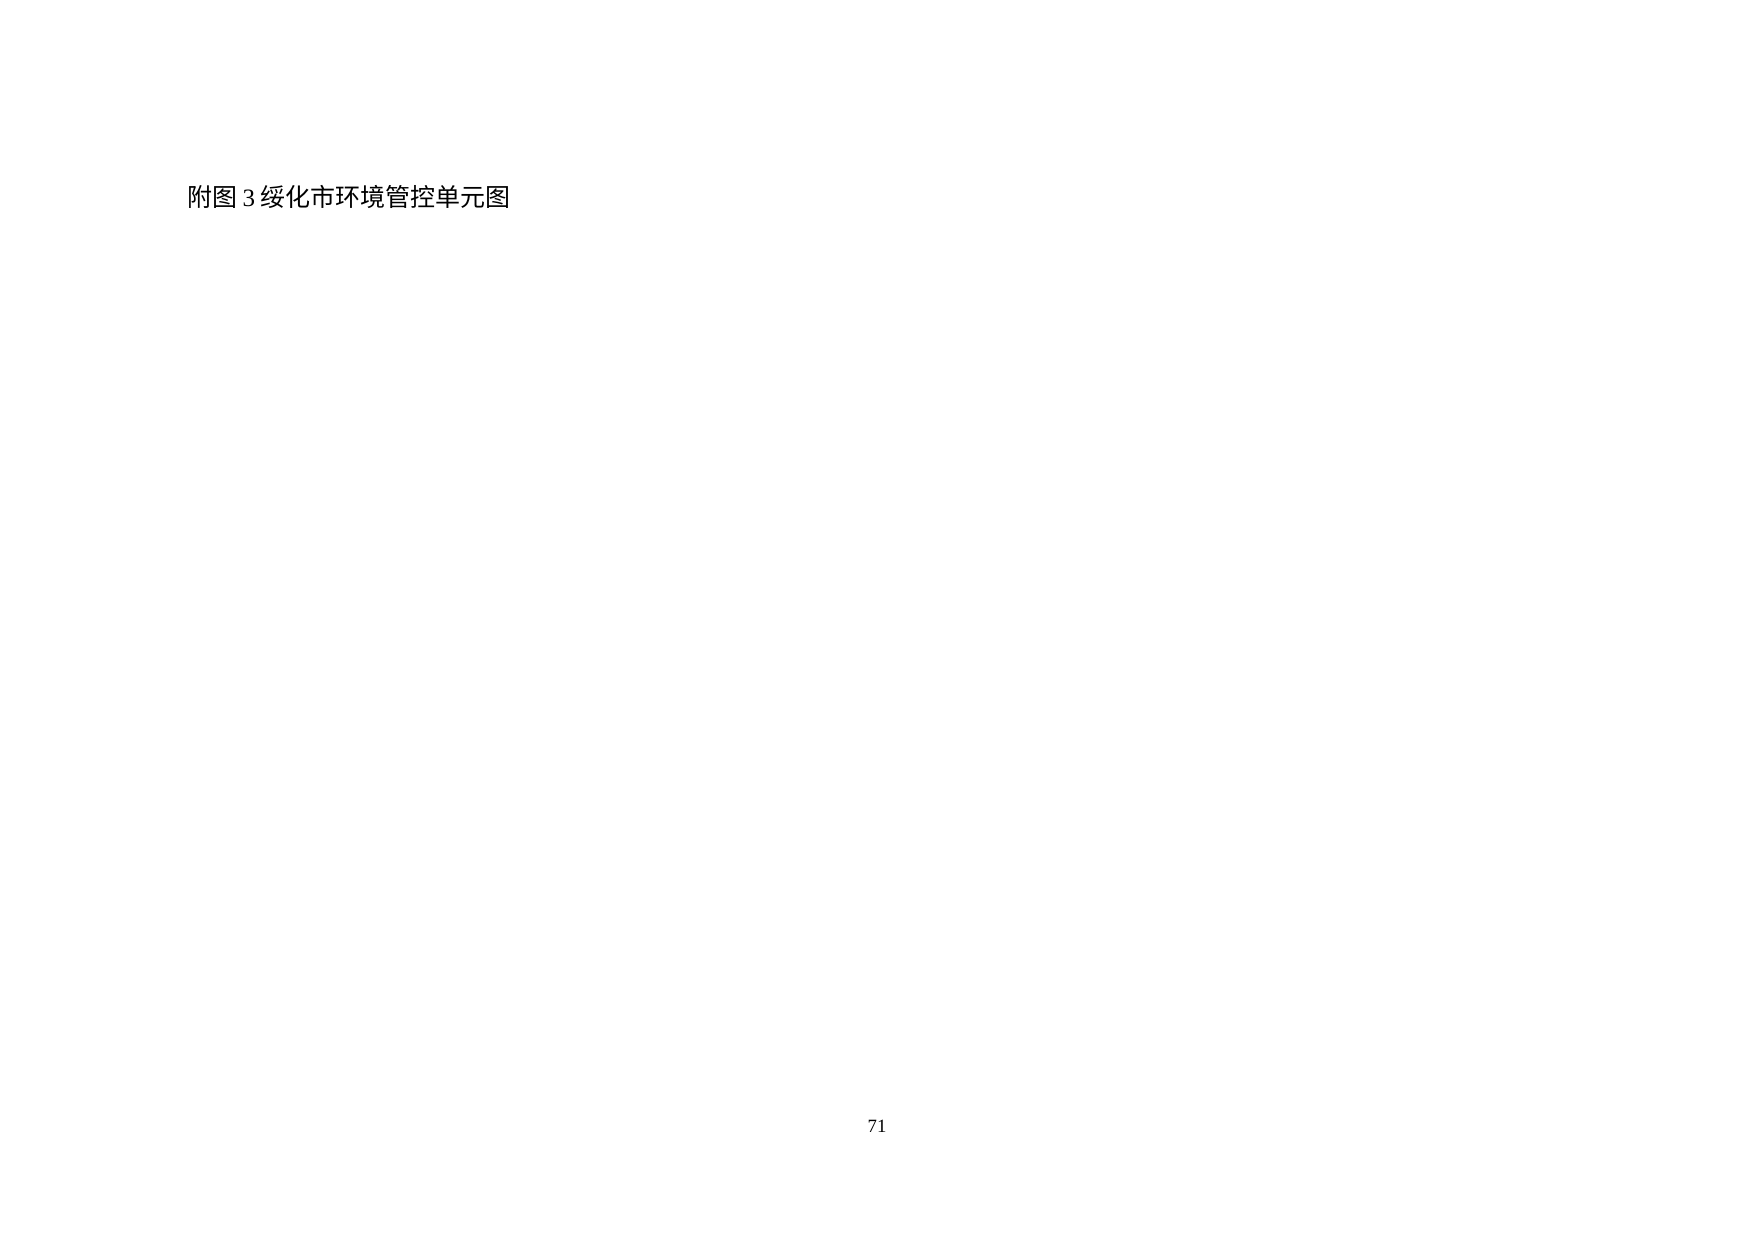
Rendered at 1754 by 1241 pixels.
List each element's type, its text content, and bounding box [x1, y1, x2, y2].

text 附图3绥化市环境管控单元图 [187, 165, 1566, 217]
